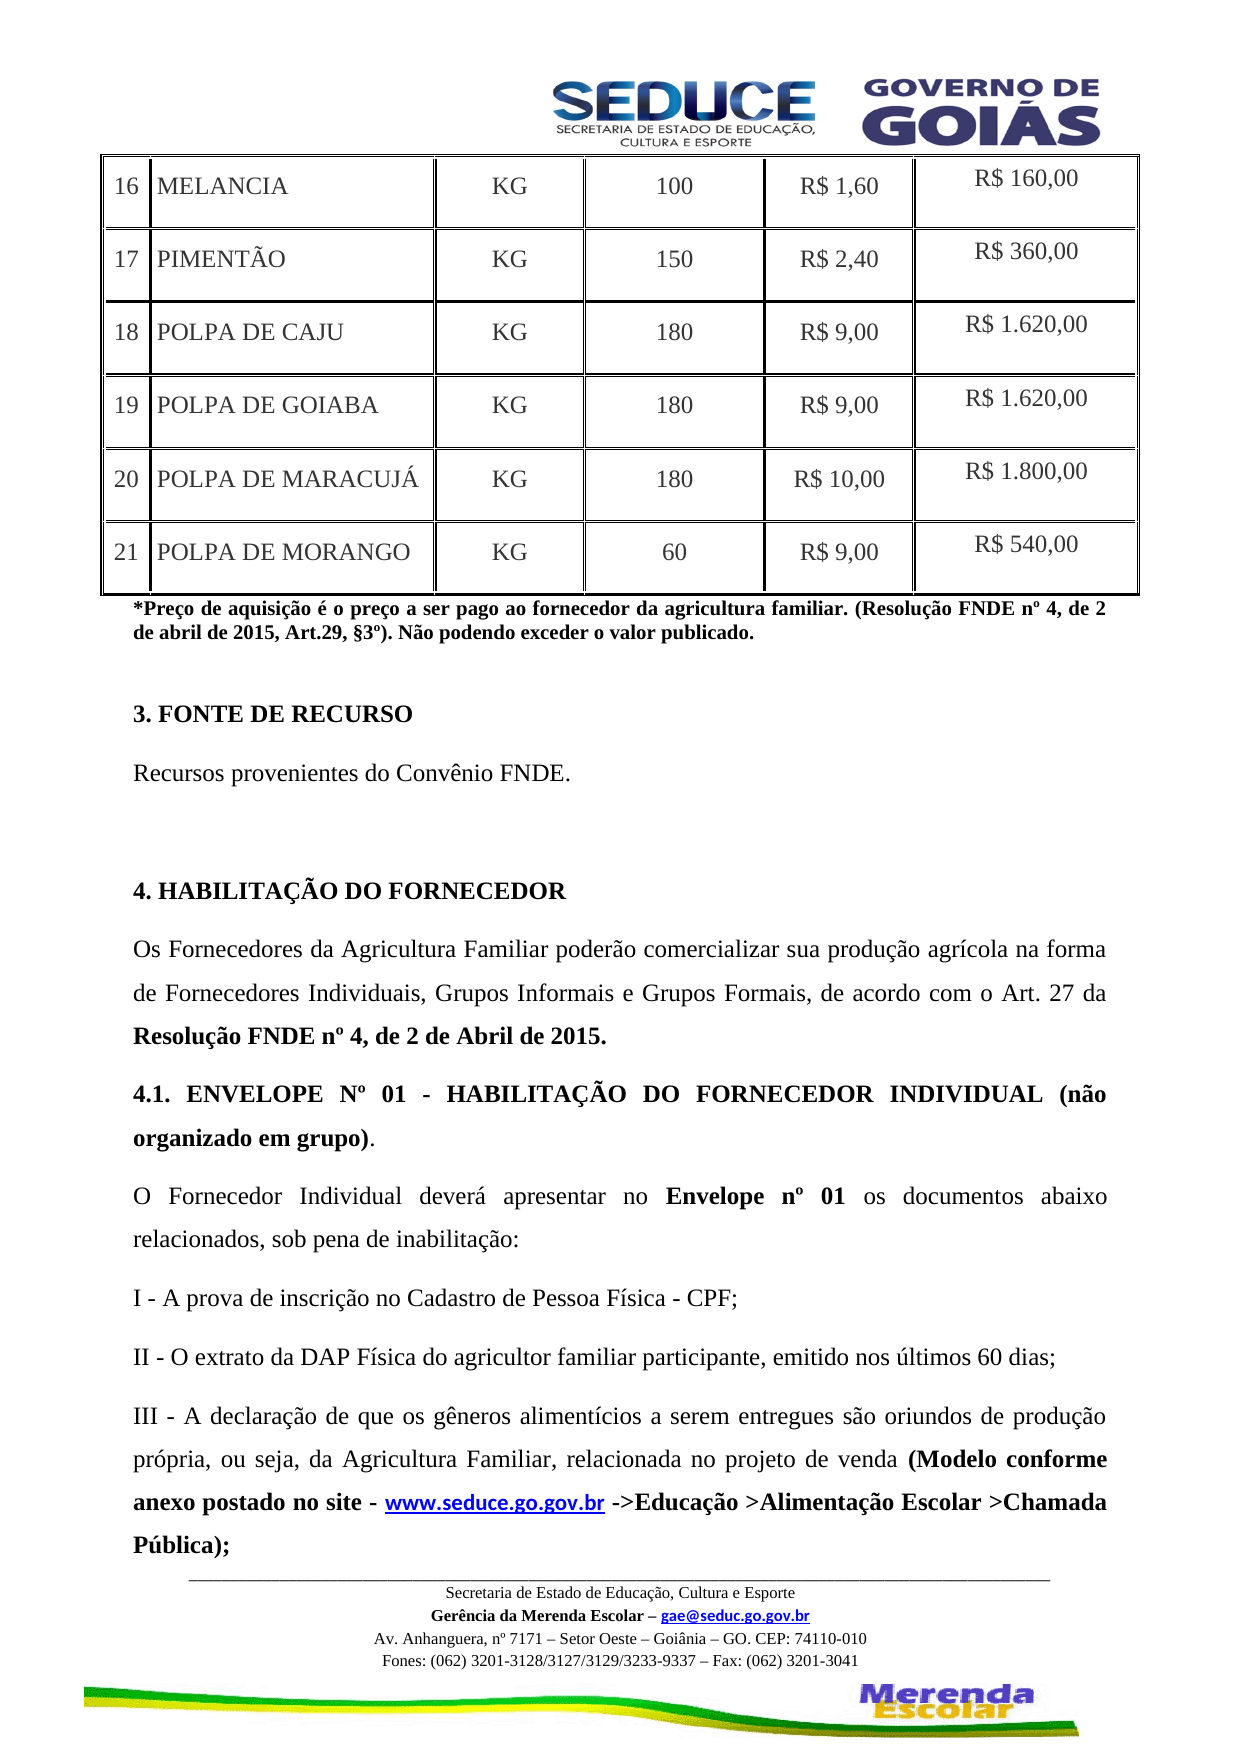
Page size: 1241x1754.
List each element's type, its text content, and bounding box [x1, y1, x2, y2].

table_cell 16 [104, 157, 150, 227]
table_cell 180 [586, 303, 763, 373]
table_cell R$ 540,00 [914, 520, 1137, 593]
table_cell KG [437, 303, 583, 373]
table_cell 150 [586, 230, 763, 300]
table_cell R$ 1.620,00 [916, 373, 1137, 446]
text Recursos provenientes do Convênio FNDE. [133, 758, 1107, 787]
table_cell R$ 1.620,00 [916, 300, 1137, 373]
table_cell R$ 10,00 [766, 450, 912, 519]
table_cell KG [435, 523, 584, 593]
picture [552, 73, 1108, 154]
table_cell KG [437, 450, 583, 519]
table_cell 20 [104, 446, 149, 519]
text 3. FONTE DE RECURSO [133, 699, 1107, 728]
table_cell R$ 9,00 [766, 377, 912, 446]
table_cell POLPA DE CAJU [152, 303, 433, 373]
text O Fornecedor Individual deverá apresentar no Envelope nº 01 os documentos abaixo relacionados, sob pena de inabilitação: [133, 1181, 1107, 1253]
table_cell R$ 2,40 [766, 230, 912, 300]
text 4.1. ENVELOPE Nº 01 - HABILITAÇÃO DO FORNECEDOR INDIVIDUAL (não organizado em grupo). [133, 1079, 1107, 1151]
table_cell 17 [102, 227, 150, 300]
text II - O extrato da DAP Física do agricultor familiar participante, emitido nos últimos 60 dias; [133, 1342, 1107, 1371]
text I - A prova de inscrição no Cadastro de Pessoa Física - CPF; [133, 1283, 1107, 1312]
text III - A declaração de que os gêneros alimentícios a serem entregues são oriundos de produção própria, ou seja, da Agricultura Familiar, relacionada no projeto de venda (Modelo conforme anexo postado no site - www.seduce.go.gov.br ->Educação >Alimentação Escolar >Chamada Pública); [133, 1401, 1107, 1559]
table_cell MELANCIA [150, 155, 435, 227]
table_cell KG [437, 377, 583, 446]
table_cell POLPA DE GOIABA [152, 377, 433, 446]
text *Preço de aquisição é o preço a ser pago ao fornecedor da agricultura familiar. (Resolução FNDE nº 4, de 2 de abril de 2015, Art.29, §3º). Não podendo exceder o valor publicado. [133, 596, 1107, 644]
table_cell 18 [104, 300, 149, 373]
table_cell R$ 1,60 [764, 155, 914, 227]
table_cell R$ 360,00 [914, 227, 1138, 300]
table_cell R$ 9,00 [766, 303, 912, 373]
table_cell R$ 160,00 [914, 157, 1137, 227]
text 4. HABILITAÇÃO DO FORNECEDOR [133, 876, 1107, 904]
text Os Fornecedores da Agricultura Familiar poderão comercializar sua produção agrícola na forma de Fornecedores Individuais, Grupos Informais e Grupos Formais, de acordo com o Art. 27 da Resolução FNDE nº 4, de 2 de Abril de 2015. [133, 934, 1107, 1049]
table_cell PIMENTÃO [152, 230, 433, 300]
table_cell 180 [586, 377, 763, 446]
table_cell 19 [104, 373, 149, 446]
table_cell R$ 9,00 [764, 520, 914, 593]
table_cell R$ 1.800,00 [916, 446, 1137, 519]
table_cell KG [435, 157, 584, 227]
table_cell 21 [104, 520, 150, 593]
table_cell 60 [585, 523, 764, 593]
table_cell 100 [585, 157, 764, 227]
table_cell KG [437, 230, 583, 300]
table_cell POLPA DE MORANGO [150, 520, 435, 593]
table_cell 180 [586, 450, 763, 519]
table_cell POLPA DE MARACUJÁ [152, 450, 433, 519]
